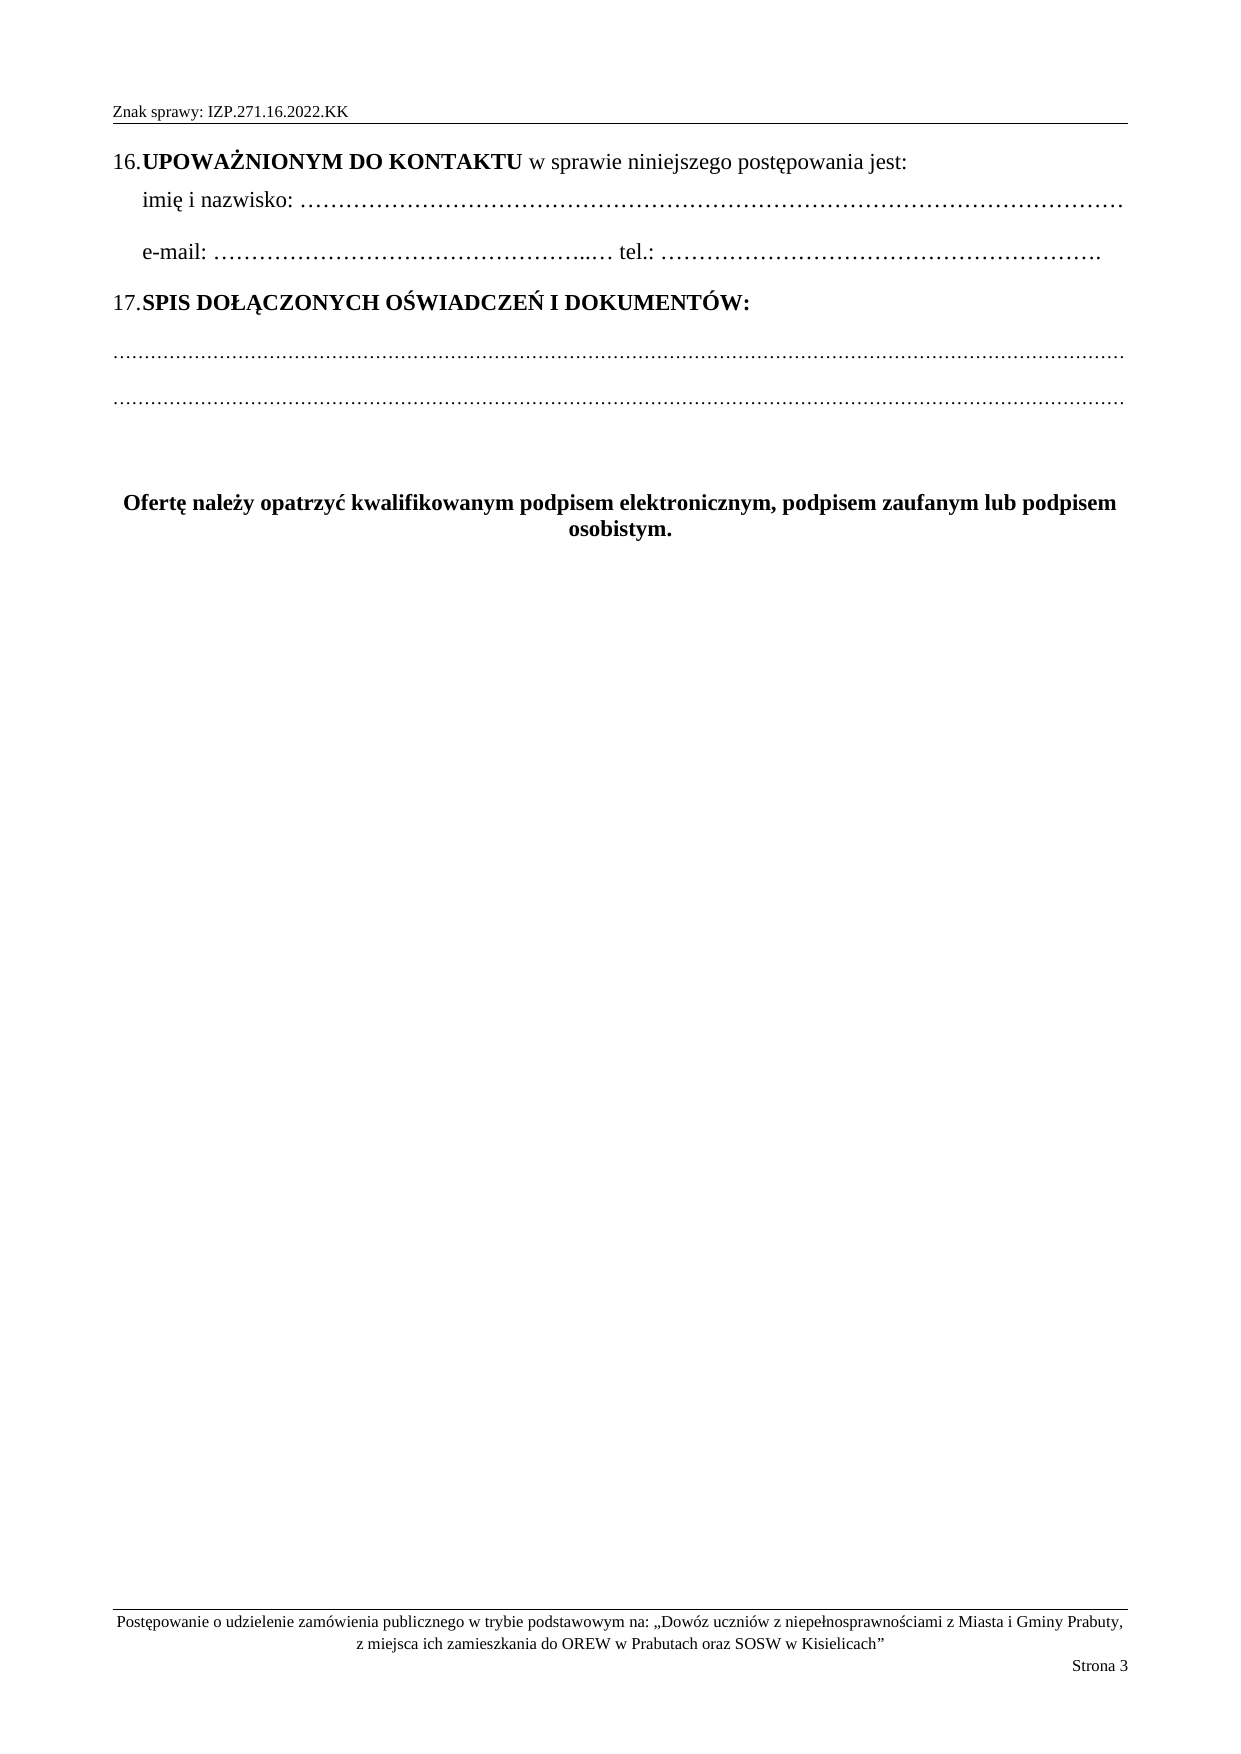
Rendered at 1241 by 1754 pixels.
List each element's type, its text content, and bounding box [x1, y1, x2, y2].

list UPOWAŻNIONYM DO KONTAKTU w sprawie niniejszego postępowania jest: [112, 148, 1128, 174]
text e-mail: …………………………………………..… tel.: …………………………………………………. [142, 238, 1128, 264]
text ……………………………………………………………………………………………………………………………………………… [112, 387, 1128, 409]
list SPIS DOŁĄCZONYCH OŚWIADCZEŃ I DOKUMENTÓW: [112, 289, 1128, 316]
text imię i nazwisko: ……………………………………………………………………………………………… [142, 187, 1128, 213]
text ……………………………………………………………………………………………………………………………………………… [112, 341, 1128, 362]
text Ofertę należy opatrzyć kwalifikowanym podpisem elektronicznym, podpisem zaufanym lub podpisem osobistym. [112, 489, 1128, 542]
